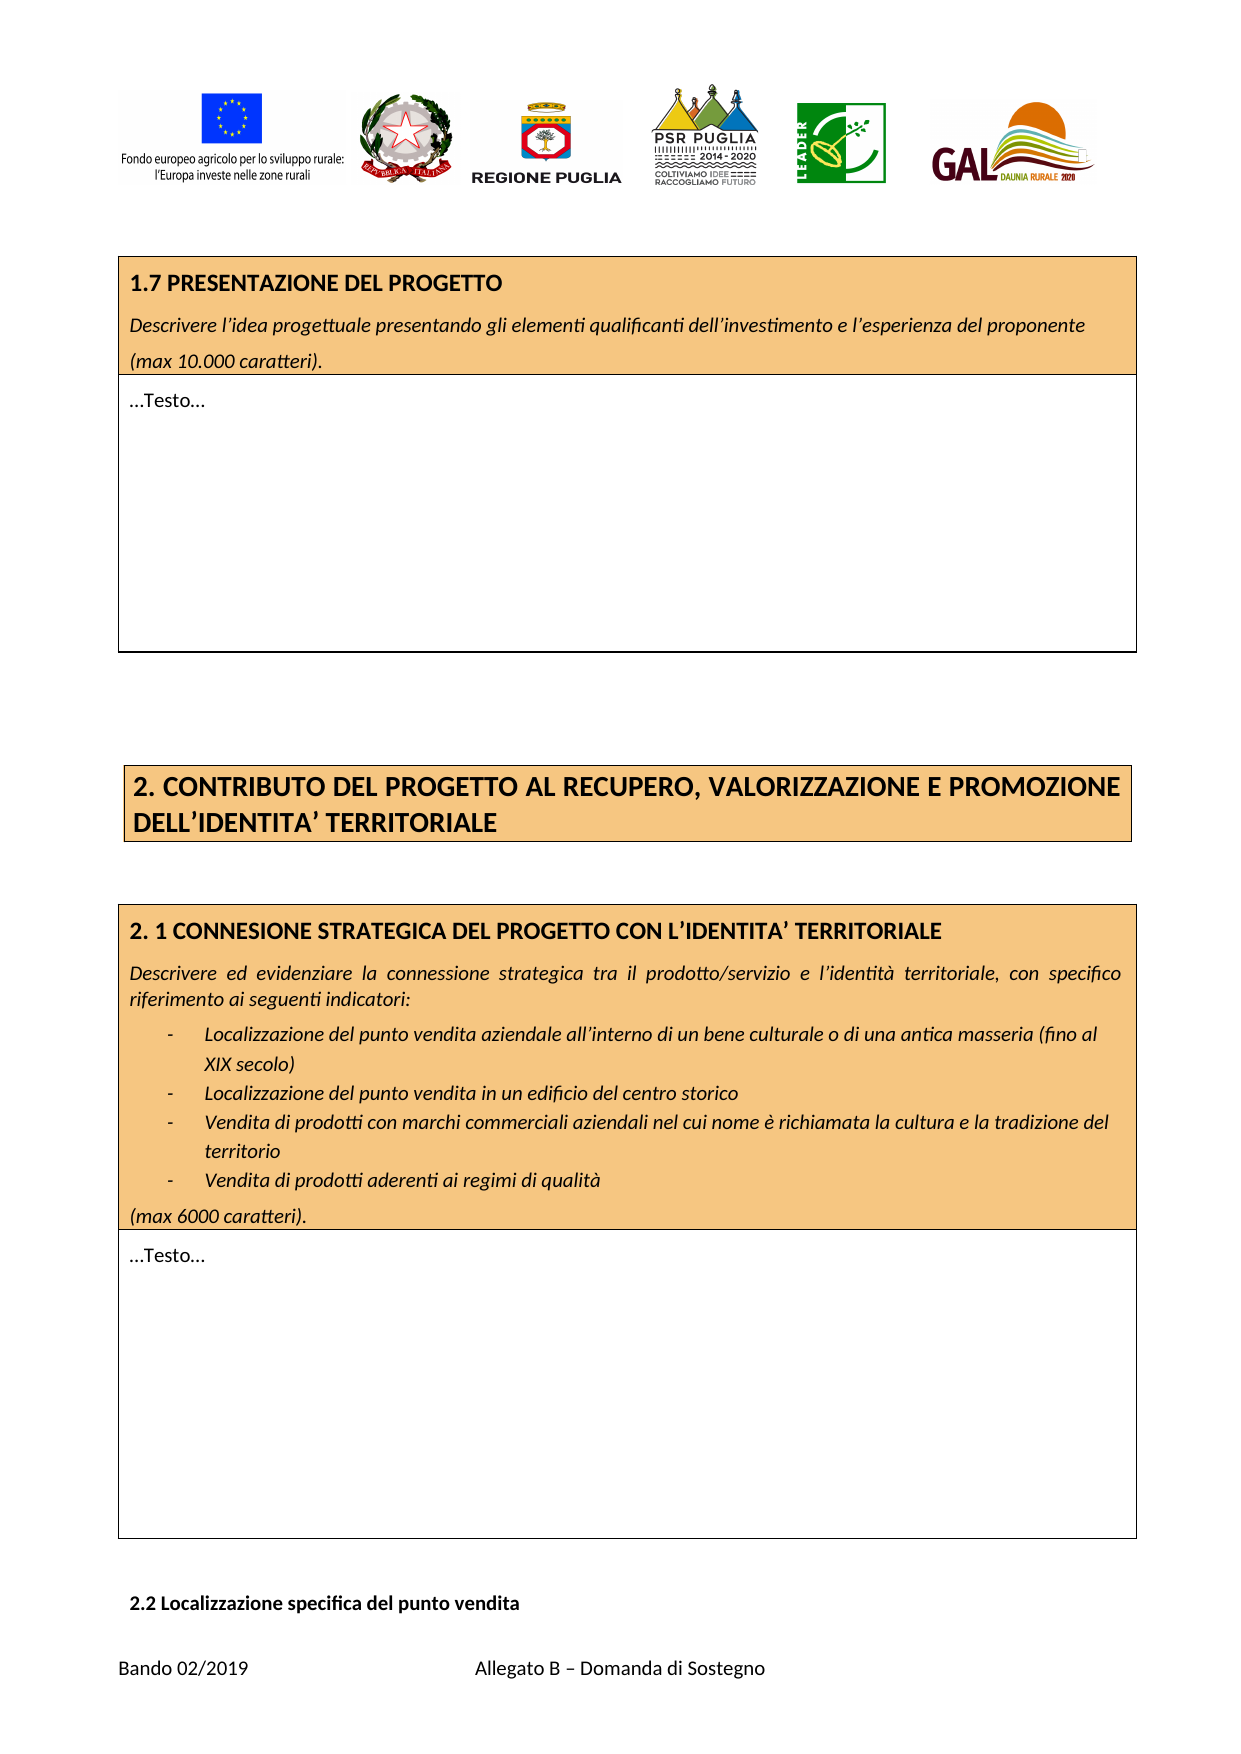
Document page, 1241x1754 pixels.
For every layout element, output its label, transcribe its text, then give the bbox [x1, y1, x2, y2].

table_header 2. 1 CONNESIONE STRATEGICA DEL PROGETTO CON L’IDENTITA’ TERRITORIALE Descrivere ed evidenziare la connessione strategica tra il prodotto/servizio e l’identità territoriale, con specifico riferimento ai seguenti indicatori: Localizzazione del punto vendita aziendale all’interno di un bene culturale o di una antica masseria (fino al XIX secolo) Localizzazione del punto vendita in un edificio del centro storico Vendita di prodotti con marchi commerciali aziendali nel cui nome è richiamata la cultura e la tradizione del territorio Vendita di prodotti aderenti ai regimi di qualità (max 6000 caratteri). [119, 905, 1136, 1229]
list 2. CONTRIBUTO DEL PROGETTO AL RECUPERO, VALORIZZAZIONE E PROMOZIONE DELL’IDENTITA’ TERRITORIALE [125, 766, 1131, 841]
table_cell …Testo… [119, 1230, 1136, 1538]
picture [470, 100, 624, 185]
picture [118, 90, 347, 185]
picture [929, 99, 1097, 185]
table_cell …Testo… [119, 375, 1136, 651]
picture [795, 101, 888, 185]
table_header 1.7 PRESENTAZIONE DEL PROGETTO Descrivere l’idea progettuale presentando gli elementi qualificanti dell’investimento e l’esperienza del proponente (max 10.000 caratteri). [119, 257, 1136, 374]
picture [351, 92, 461, 185]
